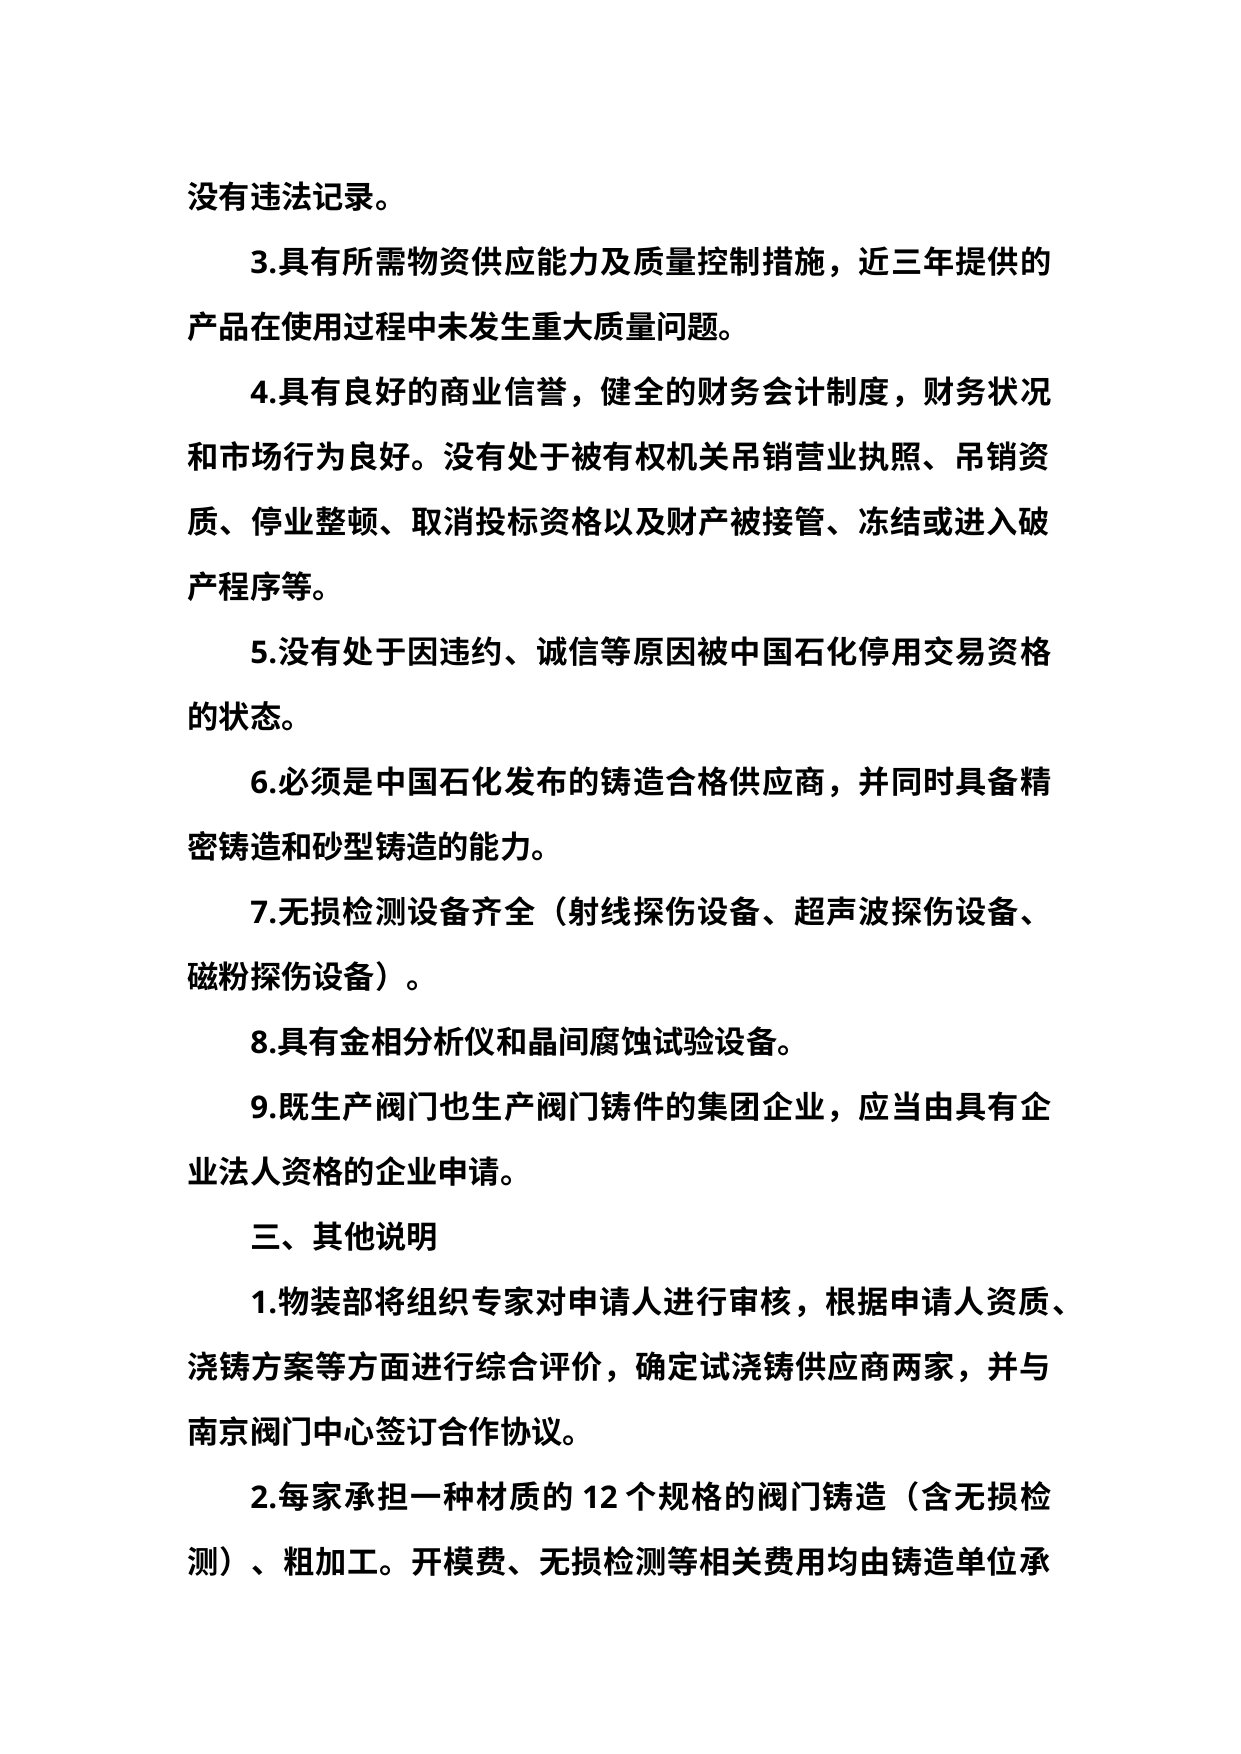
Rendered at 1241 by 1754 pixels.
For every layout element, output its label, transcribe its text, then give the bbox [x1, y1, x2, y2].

text 8.具有金相分析仪和晶间腐蚀试验设备。 [187, 1007, 1053, 1072]
text 三、其他说明 [187, 1202, 1053, 1267]
text 9.既生产阀门也生产阀门铸件的集团企业，应当由具有企业法人资格的企业申请。 [187, 1072, 1053, 1202]
text 3.具有所需物资供应能力及质量控制措施，近三年提供的产品在使用过程中未发生重大质量问题。 [187, 227, 1053, 357]
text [187, 1462, 1053, 1592]
text 4.具有良好的商业信誉，健全的财务会计制度，财务状况和市场行为良好。没有处于被有权机关吊销营业执照、吊销资质、停业整顿、取消投标资格以及财产被接管、冻结或进入破产程序等。 [187, 357, 1053, 617]
text 1.物装部将组织专家对申请人进行审核，根据申请人资质、浇铸方案等方面进行综合评价，确定试浇铸供应商两家，并与南京阀门中心签订合作协议。 [187, 1267, 1053, 1462]
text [187, 162, 1053, 227]
text 6.必须是中国石化发布的铸造合格供应商，并同时具备精密铸造和砂型铸造的能力。 [187, 747, 1053, 877]
text 7.无损检测设备齐全（射线探伤设备、超声波探伤设备、磁粉探伤设备）。 [187, 877, 1053, 1007]
text 5.没有处于因违约、诚信等原因被中国石化停用交易资格的状态。 [187, 617, 1053, 747]
